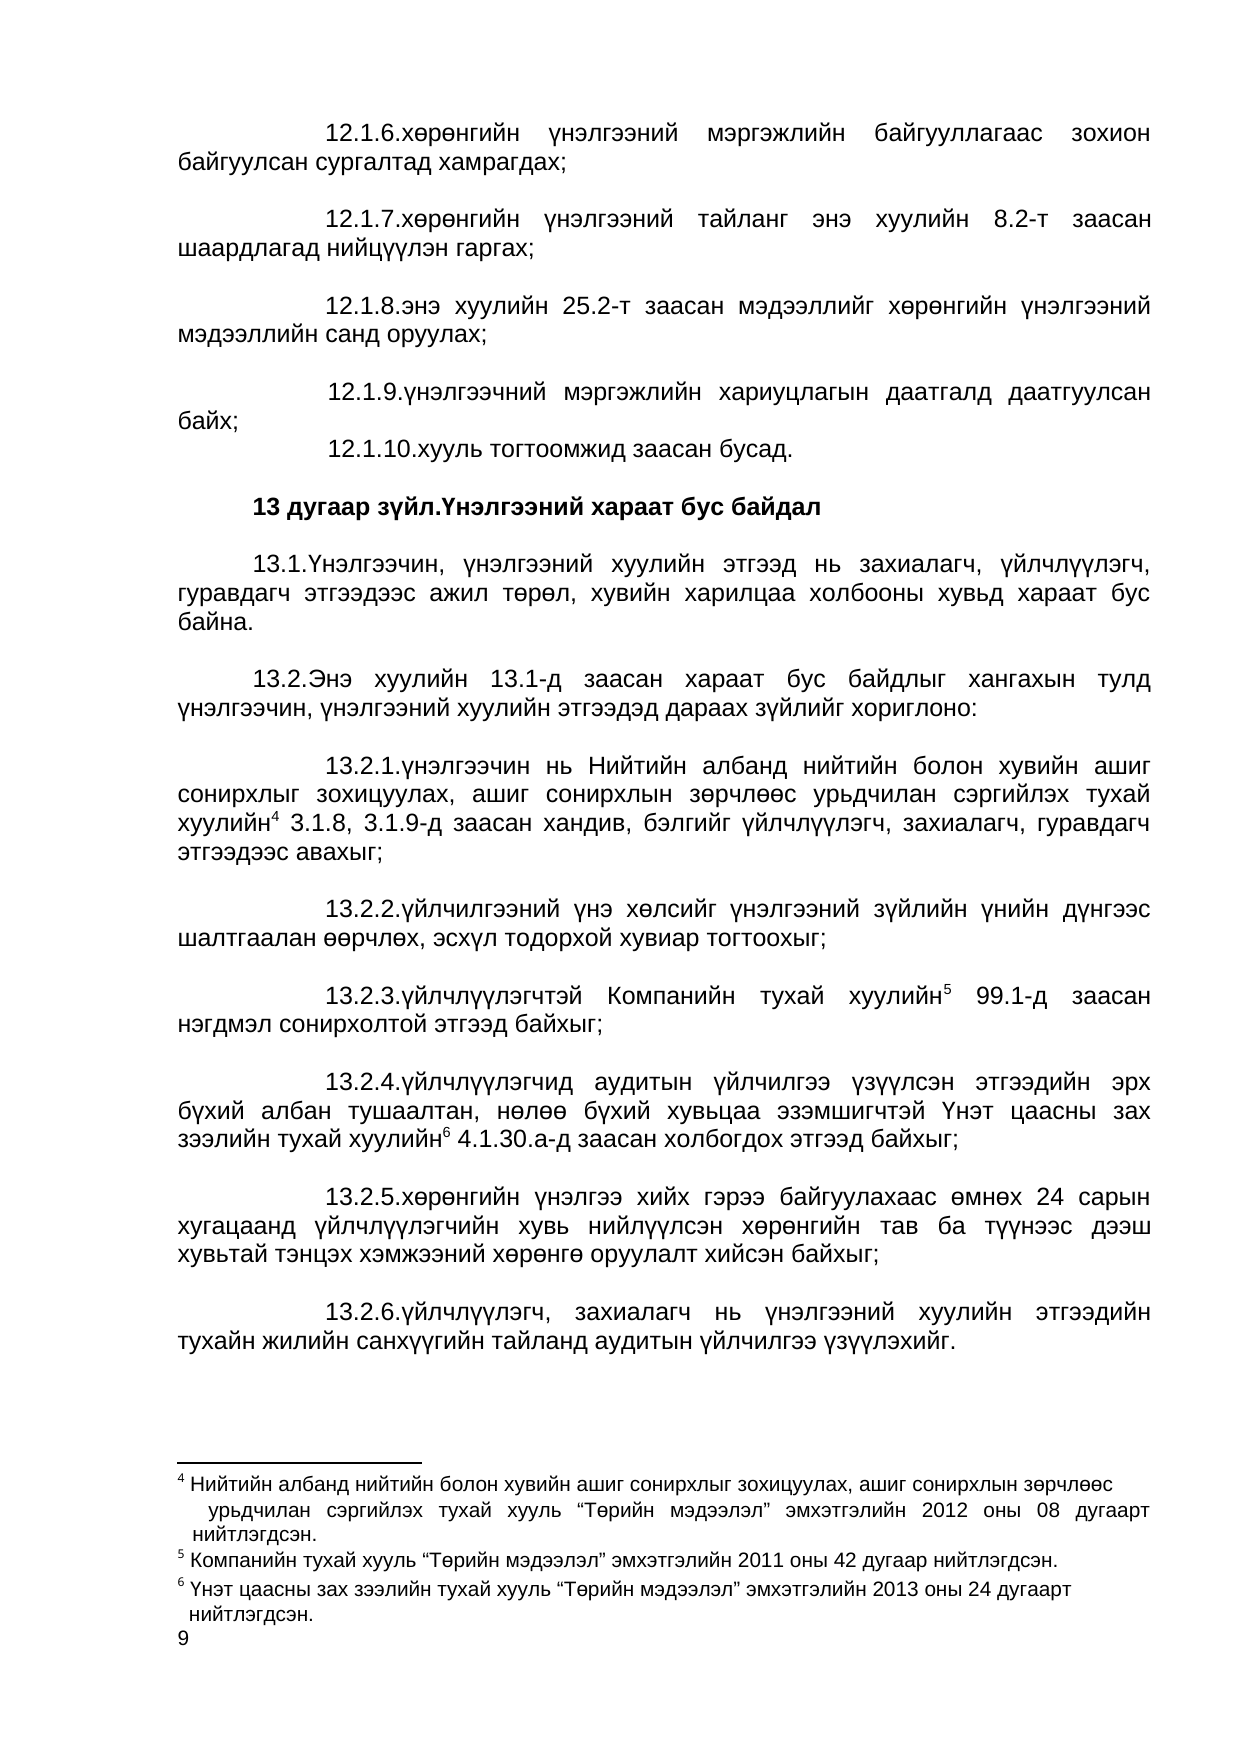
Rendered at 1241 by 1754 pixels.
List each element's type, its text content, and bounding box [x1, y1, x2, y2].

text 13.2.5.хөрөнгийн үнэлгээ хийх гэрээ байгуулахаас өмнөх 24 сарын хугацаанд үйлчлүүлэгчийн хувь нийлүүлсэн хөрөнгийн тав ба түүнээс дээш хувьтай тэнцэх хэмжээний хөрөнгө оруулалт хийсэн байхыг; [177, 1182, 1152, 1268]
text 12.1.8.энэ хуулийн 25.2-т заасан мэдээллийг хөрөнгийн үнэлгээний мэдээллийн санд оруулах; [177, 291, 1152, 348]
text 13 дугаар зүйл.Үнэлгээний хараат бус байдал [177, 492, 1152, 521]
text 12.1.6.хөрөнгийн үнэлгээний мэргэжлийн байгууллагаас зохион байгуулсан сургалтад хамрагдах; [177, 118, 1152, 176]
text 13.2.Энэ хуулийн 13.1-д заасан хараат бус байдлыг хангахын тулд үнэлгээчин, үнэлгээний хуулийн этгээдэд дараах зүйлийг хориглоно: [177, 664, 1152, 722]
text 13.2.4.үйлчлүүлэгчид аудитын үйлчилгээ үзүүлсэн этгээдийн эрх бүхий албан тушаалтан, нөлөө бүхий хувьцаа эзэмшигчтэй Үнэт цаасны зах зээлийн тухай хуулийн 4.1.30.а-д заасан холбогдох этгээд байхыг; [177, 1067, 1152, 1153]
text 12.1.7.хөрөнгийн үнэлгээний тайланг энэ хуулийн 8.2-т заасан шаардлагад нийцүүлэн гаргах; [177, 204, 1152, 262]
text 13.2.6.үйлчлүүлэгч, захиалагч нь үнэлгээний хуулийн этгээдийн тухайн жилийн санхүүгийн тайланд аудитын үйлчилгээ үзүүлэхийг. [177, 1297, 1152, 1354]
text 13.1.Үнэлгээчин, үнэлгээний хуулийн этгээд нь захиалагч, үйлчлүүлэгч, гуравдагч этгээдээс ажил төрөл, хувийн харилцаа холбооны хувьд хараат бус байна. [177, 549, 1152, 636]
text 12.1.10.хууль тогтоомжид заасан бусад. [177, 434, 1152, 463]
text 13.2.3.үйлчлүүлэгчтэй Компанийн тухай хуулийн 99.1-д заасан нэгдмэл сонирхолтой этгээд байхыг; [177, 981, 1152, 1038]
text 12.1.9.үнэлгээчний мэргэжлийн хариуцлагын даатгалд даатгуулсан байх; [177, 377, 1152, 434]
text 13.2.2.үйлчилгээний үнэ хөлсийг үнэлгээний зүйлийн үнийн дүнгээс шалтгаалан өөрчлөх, эсхүл тодорхой хувиар тогтоохыг; [177, 894, 1152, 952]
text 13.2.1.үнэлгээчин нь Нийтийн албанд нийтийн болон хувийн ашиг сонирхлыг зохицуулах, ашиг сонирхлын зөрчлөөс урьдчилан сэргийлэх тухай хуулийн 3.1.8, 3.1.9-д заасан хандив, бэлгийг үйлчлүүлэгч, захиалагч, гуравдагч этгээдээс авахыг; [177, 751, 1152, 866]
